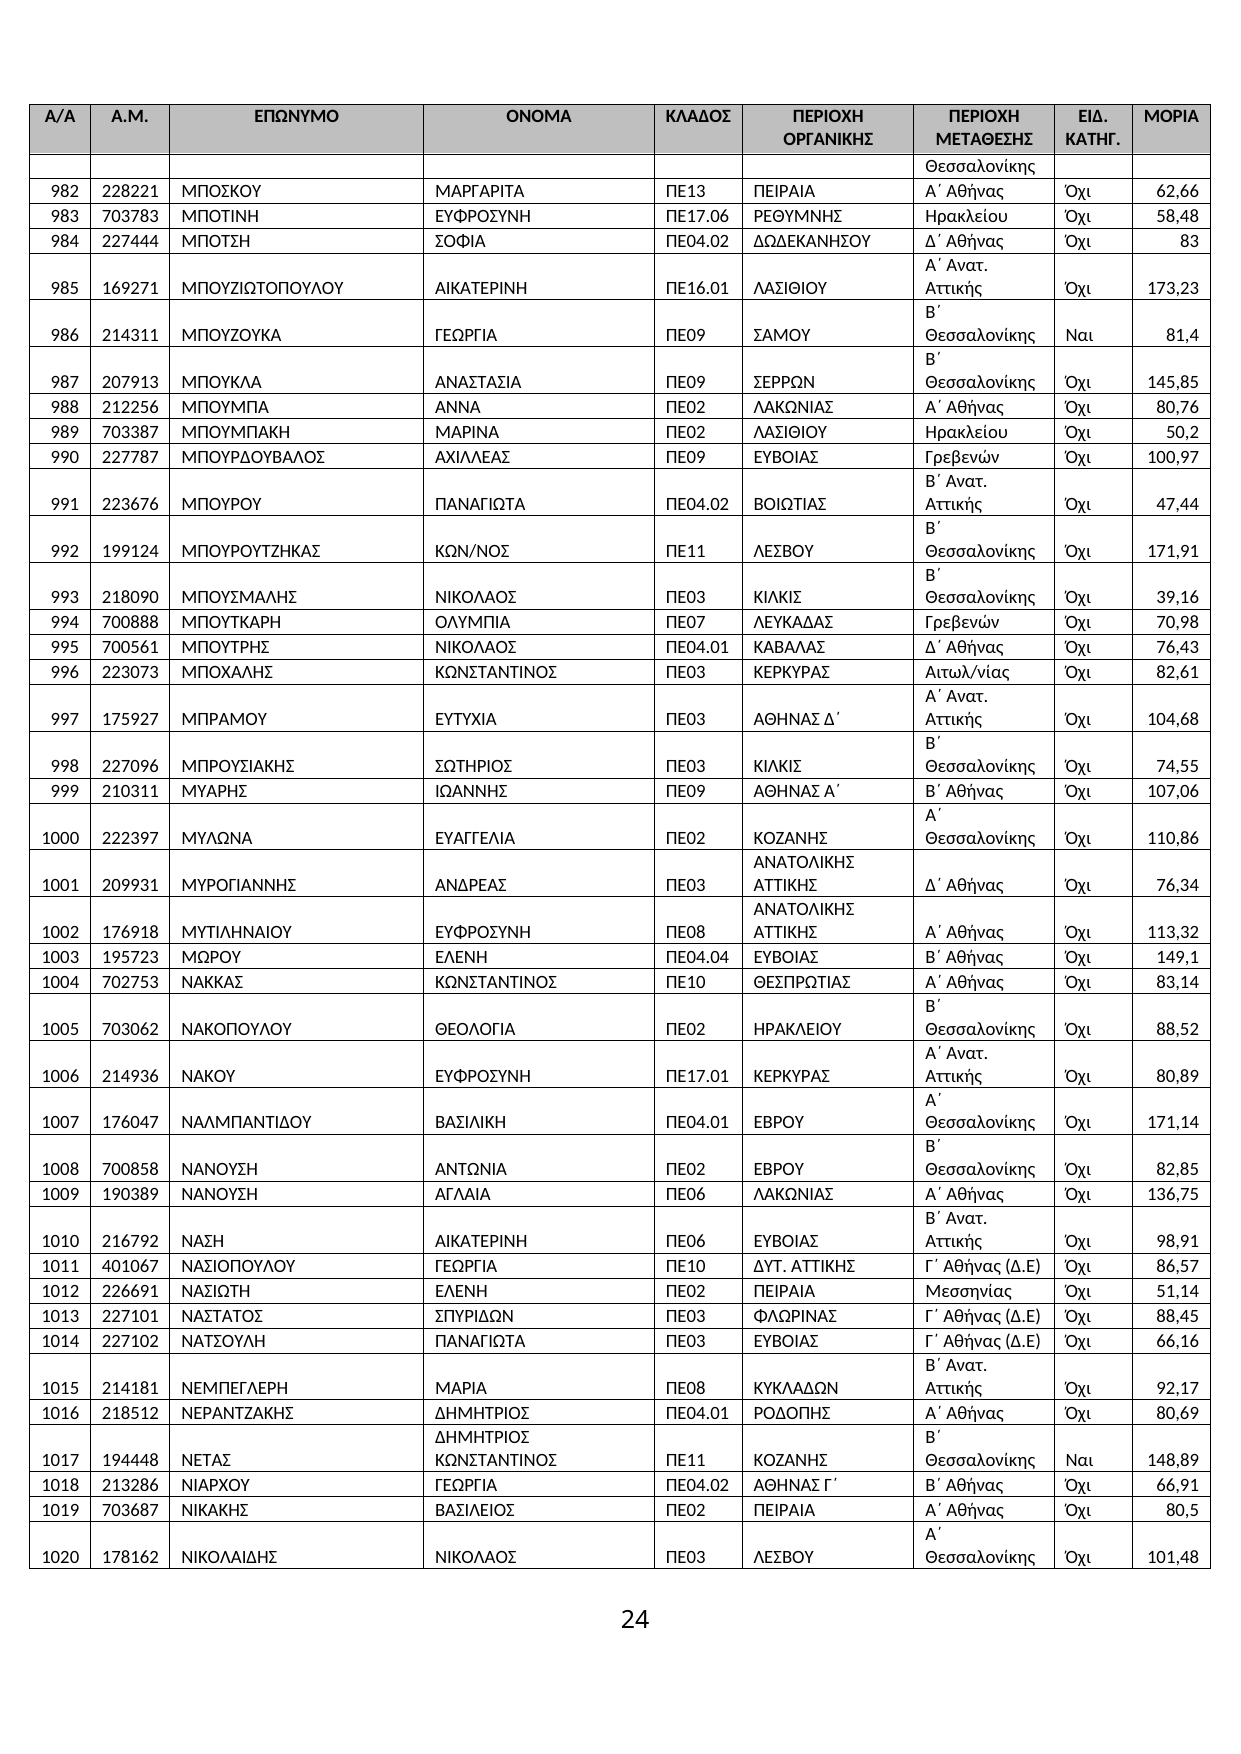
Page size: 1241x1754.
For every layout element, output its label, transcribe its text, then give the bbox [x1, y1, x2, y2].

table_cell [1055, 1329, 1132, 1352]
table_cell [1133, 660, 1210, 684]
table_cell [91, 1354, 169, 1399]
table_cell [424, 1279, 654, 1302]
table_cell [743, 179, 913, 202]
table_header Α/Α [30, 105, 90, 153]
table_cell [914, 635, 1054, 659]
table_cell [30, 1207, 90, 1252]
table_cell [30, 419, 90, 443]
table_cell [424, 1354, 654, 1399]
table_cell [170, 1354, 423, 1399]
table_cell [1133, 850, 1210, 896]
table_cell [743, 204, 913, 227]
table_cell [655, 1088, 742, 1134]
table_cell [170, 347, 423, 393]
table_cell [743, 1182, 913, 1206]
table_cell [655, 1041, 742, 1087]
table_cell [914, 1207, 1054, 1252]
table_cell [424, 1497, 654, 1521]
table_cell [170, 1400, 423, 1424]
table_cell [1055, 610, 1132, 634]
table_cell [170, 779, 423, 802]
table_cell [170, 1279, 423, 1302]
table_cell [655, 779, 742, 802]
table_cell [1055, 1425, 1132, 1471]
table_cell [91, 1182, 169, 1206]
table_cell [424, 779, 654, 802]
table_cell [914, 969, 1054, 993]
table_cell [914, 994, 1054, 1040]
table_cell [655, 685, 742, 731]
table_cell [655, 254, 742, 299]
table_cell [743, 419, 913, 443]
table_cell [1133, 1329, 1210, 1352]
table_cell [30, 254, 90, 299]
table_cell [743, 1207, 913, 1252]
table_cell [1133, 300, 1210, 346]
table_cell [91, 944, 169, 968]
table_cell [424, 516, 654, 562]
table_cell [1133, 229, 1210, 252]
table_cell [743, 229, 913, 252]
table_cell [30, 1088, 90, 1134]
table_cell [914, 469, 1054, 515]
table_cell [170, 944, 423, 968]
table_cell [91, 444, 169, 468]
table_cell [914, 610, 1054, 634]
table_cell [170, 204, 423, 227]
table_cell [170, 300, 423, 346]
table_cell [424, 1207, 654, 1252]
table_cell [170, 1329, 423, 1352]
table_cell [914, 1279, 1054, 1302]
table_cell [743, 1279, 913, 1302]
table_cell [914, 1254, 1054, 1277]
table_header Α.Μ. [91, 105, 169, 153]
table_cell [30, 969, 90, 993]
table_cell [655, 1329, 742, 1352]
table_header ΕΠΩΝΥΜΟ [170, 105, 423, 153]
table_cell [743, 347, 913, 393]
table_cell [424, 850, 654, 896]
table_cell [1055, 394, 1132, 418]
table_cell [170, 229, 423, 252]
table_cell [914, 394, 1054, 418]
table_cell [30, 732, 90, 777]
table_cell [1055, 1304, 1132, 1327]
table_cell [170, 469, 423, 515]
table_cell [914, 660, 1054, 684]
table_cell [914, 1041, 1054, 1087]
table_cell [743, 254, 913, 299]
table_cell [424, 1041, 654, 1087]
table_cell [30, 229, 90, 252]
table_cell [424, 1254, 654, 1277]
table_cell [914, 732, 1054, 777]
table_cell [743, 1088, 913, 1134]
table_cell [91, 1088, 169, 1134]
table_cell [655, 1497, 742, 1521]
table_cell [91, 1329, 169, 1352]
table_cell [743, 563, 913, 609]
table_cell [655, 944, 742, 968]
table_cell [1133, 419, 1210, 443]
table_header ΚΛΑΔΟΣ [655, 105, 742, 153]
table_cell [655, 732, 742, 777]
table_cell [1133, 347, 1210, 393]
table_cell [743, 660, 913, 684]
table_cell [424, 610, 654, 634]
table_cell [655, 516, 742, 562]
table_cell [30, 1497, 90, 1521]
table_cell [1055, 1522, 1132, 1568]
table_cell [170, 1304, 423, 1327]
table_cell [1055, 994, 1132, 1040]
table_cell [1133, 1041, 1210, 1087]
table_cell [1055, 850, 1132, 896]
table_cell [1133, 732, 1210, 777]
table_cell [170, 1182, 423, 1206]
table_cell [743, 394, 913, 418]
table_header ΠΕΡΙΟΧΗ ΟΡΓΑΝΙΚΗΣ [743, 105, 913, 153]
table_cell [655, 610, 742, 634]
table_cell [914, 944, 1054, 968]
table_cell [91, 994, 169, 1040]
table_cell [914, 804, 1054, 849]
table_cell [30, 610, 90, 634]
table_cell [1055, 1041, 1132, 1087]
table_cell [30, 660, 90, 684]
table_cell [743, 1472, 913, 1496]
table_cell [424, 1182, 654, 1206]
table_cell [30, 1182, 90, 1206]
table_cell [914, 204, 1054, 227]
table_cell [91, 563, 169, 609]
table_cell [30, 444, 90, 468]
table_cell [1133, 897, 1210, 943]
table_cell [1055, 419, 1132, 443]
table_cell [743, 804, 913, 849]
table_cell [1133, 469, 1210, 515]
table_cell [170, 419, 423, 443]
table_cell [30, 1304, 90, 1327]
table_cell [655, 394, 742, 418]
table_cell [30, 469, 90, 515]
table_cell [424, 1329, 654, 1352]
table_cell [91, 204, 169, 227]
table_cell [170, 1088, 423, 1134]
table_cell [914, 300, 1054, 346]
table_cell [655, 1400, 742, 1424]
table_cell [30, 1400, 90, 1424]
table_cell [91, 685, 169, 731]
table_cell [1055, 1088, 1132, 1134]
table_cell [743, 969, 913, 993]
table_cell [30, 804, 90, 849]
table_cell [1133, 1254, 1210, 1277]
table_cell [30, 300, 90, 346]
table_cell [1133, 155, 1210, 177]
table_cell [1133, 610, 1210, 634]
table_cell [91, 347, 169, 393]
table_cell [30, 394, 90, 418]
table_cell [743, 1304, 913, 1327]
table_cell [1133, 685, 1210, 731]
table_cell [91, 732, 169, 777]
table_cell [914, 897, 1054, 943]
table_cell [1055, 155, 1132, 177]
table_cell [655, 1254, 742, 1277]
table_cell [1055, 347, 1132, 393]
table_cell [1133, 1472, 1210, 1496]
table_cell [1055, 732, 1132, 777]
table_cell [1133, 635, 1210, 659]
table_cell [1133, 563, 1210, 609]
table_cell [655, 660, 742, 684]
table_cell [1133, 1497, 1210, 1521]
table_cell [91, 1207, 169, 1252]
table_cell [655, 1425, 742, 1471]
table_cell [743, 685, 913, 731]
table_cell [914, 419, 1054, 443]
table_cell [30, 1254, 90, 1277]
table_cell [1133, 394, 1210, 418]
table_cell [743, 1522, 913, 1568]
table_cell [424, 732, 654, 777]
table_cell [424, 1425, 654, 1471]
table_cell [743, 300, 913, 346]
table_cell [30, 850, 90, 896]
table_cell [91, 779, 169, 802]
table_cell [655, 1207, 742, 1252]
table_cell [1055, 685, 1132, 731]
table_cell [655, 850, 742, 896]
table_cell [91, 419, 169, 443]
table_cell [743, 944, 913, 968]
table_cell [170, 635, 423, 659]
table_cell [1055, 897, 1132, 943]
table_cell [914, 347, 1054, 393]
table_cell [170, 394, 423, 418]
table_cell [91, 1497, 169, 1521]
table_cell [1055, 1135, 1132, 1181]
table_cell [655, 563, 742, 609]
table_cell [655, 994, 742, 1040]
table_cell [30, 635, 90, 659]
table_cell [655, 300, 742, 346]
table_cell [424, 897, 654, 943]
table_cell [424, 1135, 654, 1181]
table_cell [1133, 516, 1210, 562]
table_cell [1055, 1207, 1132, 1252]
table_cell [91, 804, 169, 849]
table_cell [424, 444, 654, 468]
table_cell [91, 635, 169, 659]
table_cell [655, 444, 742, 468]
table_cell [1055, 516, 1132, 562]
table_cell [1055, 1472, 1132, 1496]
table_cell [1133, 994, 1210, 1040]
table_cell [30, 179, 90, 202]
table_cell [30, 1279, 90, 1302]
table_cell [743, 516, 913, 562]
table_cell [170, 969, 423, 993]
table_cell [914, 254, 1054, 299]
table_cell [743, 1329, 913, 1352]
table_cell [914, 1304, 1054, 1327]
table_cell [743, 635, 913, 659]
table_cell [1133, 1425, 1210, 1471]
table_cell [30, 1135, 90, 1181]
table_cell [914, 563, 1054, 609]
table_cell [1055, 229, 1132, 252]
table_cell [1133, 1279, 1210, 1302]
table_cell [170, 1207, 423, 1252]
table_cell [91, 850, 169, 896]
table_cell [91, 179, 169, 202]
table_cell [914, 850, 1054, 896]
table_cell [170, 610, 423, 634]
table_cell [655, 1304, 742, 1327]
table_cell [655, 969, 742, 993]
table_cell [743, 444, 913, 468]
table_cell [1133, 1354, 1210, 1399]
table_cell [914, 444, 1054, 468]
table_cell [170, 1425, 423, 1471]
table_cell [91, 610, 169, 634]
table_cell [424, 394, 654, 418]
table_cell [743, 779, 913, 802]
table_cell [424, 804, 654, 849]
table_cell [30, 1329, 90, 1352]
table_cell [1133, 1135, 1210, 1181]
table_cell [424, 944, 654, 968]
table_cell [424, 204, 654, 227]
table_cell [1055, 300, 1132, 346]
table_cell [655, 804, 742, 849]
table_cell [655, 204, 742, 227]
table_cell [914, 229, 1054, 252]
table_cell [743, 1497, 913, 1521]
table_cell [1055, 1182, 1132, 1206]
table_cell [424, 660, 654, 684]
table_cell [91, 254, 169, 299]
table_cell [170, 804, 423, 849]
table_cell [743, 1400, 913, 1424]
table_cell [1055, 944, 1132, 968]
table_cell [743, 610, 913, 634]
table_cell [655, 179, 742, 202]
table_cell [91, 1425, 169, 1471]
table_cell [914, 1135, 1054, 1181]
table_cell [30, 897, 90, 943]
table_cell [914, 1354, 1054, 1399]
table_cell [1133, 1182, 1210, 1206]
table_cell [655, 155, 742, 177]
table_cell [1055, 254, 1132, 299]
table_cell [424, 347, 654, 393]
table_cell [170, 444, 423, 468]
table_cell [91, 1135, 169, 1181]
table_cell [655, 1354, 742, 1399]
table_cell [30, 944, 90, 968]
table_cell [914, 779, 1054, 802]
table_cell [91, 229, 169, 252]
table_header ΕΙΔ. ΚΑΤΗΓ. [1055, 105, 1132, 153]
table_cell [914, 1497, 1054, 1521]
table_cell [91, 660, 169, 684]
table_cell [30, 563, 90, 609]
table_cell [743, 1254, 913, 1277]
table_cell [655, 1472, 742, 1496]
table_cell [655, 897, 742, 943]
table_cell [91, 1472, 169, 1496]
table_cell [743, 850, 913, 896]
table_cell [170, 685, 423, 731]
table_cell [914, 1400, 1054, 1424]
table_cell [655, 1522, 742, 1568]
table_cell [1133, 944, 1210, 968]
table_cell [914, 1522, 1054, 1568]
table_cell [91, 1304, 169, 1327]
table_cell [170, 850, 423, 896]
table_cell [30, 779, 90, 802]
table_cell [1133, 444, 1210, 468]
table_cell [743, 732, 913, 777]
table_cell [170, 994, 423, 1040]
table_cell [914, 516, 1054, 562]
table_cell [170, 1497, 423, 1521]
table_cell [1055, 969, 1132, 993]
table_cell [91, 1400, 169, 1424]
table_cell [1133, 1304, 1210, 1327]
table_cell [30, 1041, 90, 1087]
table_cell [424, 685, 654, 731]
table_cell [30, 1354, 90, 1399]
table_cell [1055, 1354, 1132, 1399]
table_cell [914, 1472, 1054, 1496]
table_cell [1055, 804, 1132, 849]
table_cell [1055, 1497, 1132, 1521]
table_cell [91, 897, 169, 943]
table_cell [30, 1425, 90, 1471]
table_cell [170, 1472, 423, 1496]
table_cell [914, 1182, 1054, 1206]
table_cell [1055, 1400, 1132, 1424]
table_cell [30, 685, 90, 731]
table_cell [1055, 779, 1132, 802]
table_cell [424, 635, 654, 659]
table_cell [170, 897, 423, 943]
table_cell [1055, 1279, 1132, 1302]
table_header ΟΝΟΜΑ [424, 105, 654, 153]
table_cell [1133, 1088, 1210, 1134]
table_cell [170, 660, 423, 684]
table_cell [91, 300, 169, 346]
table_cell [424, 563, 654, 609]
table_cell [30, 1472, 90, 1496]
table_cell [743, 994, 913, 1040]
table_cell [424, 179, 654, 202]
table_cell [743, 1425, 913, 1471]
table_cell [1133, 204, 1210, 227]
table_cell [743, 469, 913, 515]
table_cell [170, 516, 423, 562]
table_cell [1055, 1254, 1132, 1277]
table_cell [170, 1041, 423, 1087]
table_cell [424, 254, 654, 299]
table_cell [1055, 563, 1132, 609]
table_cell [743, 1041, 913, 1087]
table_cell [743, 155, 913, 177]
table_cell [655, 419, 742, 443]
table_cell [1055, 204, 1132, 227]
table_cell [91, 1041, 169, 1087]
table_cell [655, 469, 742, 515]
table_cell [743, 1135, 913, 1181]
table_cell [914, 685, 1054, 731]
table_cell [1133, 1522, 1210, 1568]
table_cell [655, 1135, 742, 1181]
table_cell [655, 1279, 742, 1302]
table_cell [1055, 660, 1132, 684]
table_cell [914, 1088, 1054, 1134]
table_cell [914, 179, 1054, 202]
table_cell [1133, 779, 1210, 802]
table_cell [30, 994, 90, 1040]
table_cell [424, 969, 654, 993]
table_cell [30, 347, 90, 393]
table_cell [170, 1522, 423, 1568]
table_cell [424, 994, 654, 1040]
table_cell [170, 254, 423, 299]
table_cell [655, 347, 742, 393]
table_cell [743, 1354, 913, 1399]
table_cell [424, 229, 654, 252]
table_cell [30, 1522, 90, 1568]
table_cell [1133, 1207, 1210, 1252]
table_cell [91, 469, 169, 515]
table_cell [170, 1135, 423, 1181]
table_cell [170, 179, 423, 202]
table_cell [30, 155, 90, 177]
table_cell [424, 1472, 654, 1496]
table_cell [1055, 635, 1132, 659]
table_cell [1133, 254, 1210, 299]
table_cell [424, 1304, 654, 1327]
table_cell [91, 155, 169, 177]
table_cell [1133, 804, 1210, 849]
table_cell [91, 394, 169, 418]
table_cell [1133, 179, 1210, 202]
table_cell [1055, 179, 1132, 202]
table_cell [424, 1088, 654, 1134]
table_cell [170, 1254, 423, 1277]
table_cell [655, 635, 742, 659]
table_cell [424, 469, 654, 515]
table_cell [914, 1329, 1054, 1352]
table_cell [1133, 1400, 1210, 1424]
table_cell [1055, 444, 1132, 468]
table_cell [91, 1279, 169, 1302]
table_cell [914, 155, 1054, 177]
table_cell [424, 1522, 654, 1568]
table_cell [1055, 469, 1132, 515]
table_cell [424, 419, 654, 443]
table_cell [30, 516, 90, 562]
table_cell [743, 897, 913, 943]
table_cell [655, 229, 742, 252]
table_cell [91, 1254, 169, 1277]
table_header ΜΟΡΙΑ [1133, 105, 1210, 153]
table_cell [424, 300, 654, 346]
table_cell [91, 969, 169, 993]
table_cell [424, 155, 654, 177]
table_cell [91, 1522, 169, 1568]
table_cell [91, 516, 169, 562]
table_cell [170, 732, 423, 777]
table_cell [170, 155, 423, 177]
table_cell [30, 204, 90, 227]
table_header ΠΕΡΙΟΧΗ ΜΕΤΑΘΕΣΗΣ [914, 105, 1054, 153]
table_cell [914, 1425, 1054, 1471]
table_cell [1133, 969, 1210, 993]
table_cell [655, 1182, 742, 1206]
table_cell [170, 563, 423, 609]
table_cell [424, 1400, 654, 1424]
